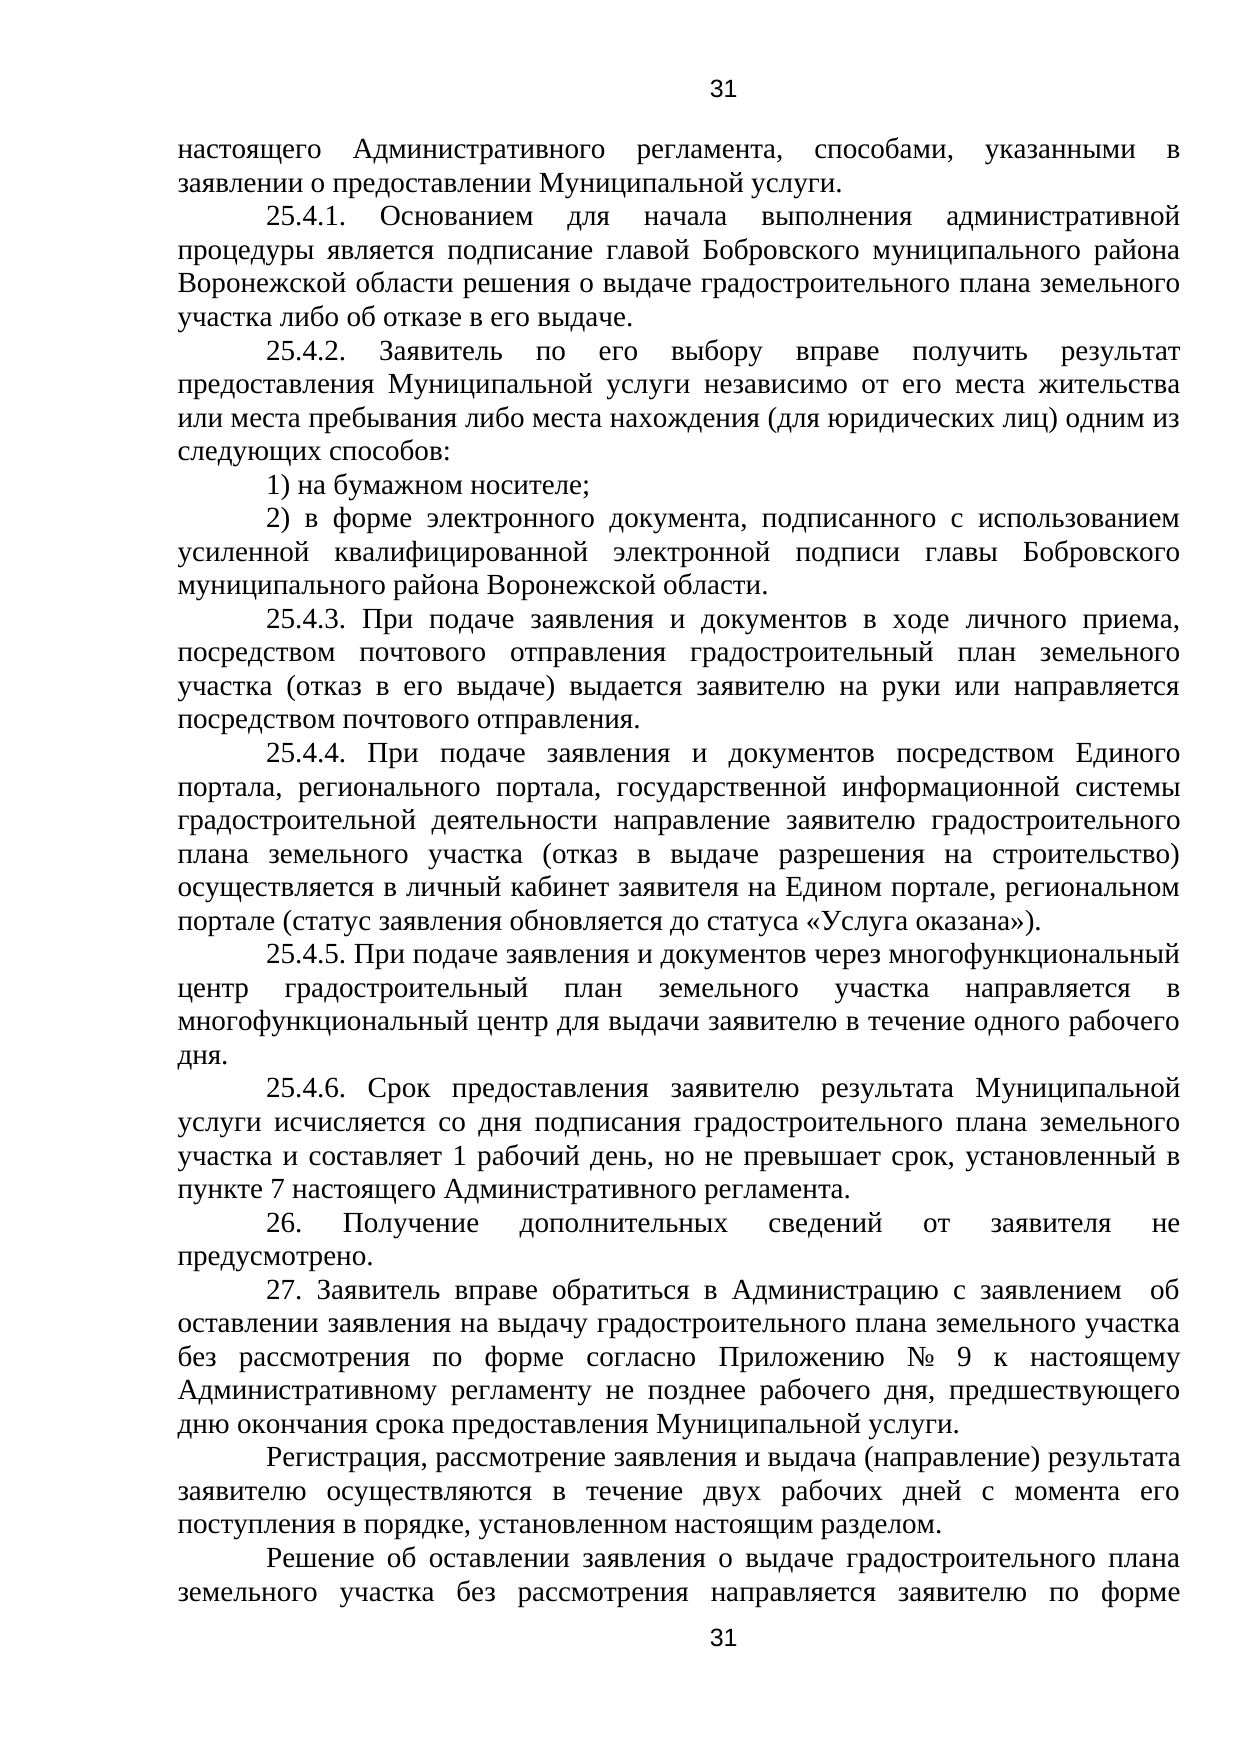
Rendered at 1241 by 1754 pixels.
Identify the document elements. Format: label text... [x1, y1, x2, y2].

text 25.4.4. При подаче заявления и документов посредством Единого портала, регионального портала, государственной информационной системы градостроительной деятельности направление заявителю градостроительного плана земельного участка (отказ в выдаче разрешения на строительство) осуществляется в личный кабинет заявителя на Едином портале, региональном портале (статус заявления обновляется до статуса «Услуга оказана»). [177, 735, 1181, 936]
text 1) на бумажном носителе; [177, 467, 1181, 500]
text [177, 1540, 1181, 1607]
text 27. Заявитель вправе обратиться в Администрацию с заявлением об оставлении заявления на выдачу градостроительного плана земельного участка без рассмотрения по форме согласно Приложению № 9 к настоящему Административному регламенту не позднее рабочего дня, предшествующего дню окончания срока предоставления Муниципальной услуги. [177, 1272, 1181, 1439]
text 25.4.1. Основанием для начала выполнения административной процедуры является подписание главой Бобровского муниципального района Воронежской области решения о выдаче градостроительного плана земельного участка либо об отказе в его выдаче. [177, 198, 1181, 333]
text Регистрация, рассмотрение заявления и выдача (направление) результата заявителю осуществляются в течение двух рабочих дней с момента его поступления в порядке, установленном настоящим разделом. [177, 1439, 1181, 1540]
text 25.4.2. Заявитель по его выбору вправе получить результат предоставления Муниципальной услуги независимо от его места жительства или места пребывания либо места нахождения (для юридических лиц) одним из следующих способов: [177, 333, 1181, 467]
text 2) в форме электронного документа, подписанного с использованием усиленной квалифицированной электронной подписи главы Бобровского муниципального района Воронежской области. [177, 500, 1181, 601]
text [177, 131, 1181, 198]
text 25.4.6. Срок предоставления заявителю результата Муниципальной услуги исчисляется со дня подписания градостроительного плана земельного участка и составляет 1 рабочий день, но не превышает срок, установленный в пункте 7 настоящего Административного регламента. [177, 1071, 1181, 1205]
text 26. Получение дополнительных сведений от заявителя не предусмотрено. [177, 1205, 1181, 1272]
text 25.4.5. При подаче заявления и документов через многофункциональный центр градостроительный план земельного участка направляется в многофункциональный центр для выдачи заявителю в течение одного рабочего дня. [177, 936, 1181, 1071]
text 25.4.3. При подаче заявления и документов в ходе личного приема, посредством почтового отправления градостроительный план земельного участка (отказ в его выдаче) выдается заявителю на руки или направляется посредством почтового отправления. [177, 601, 1181, 735]
